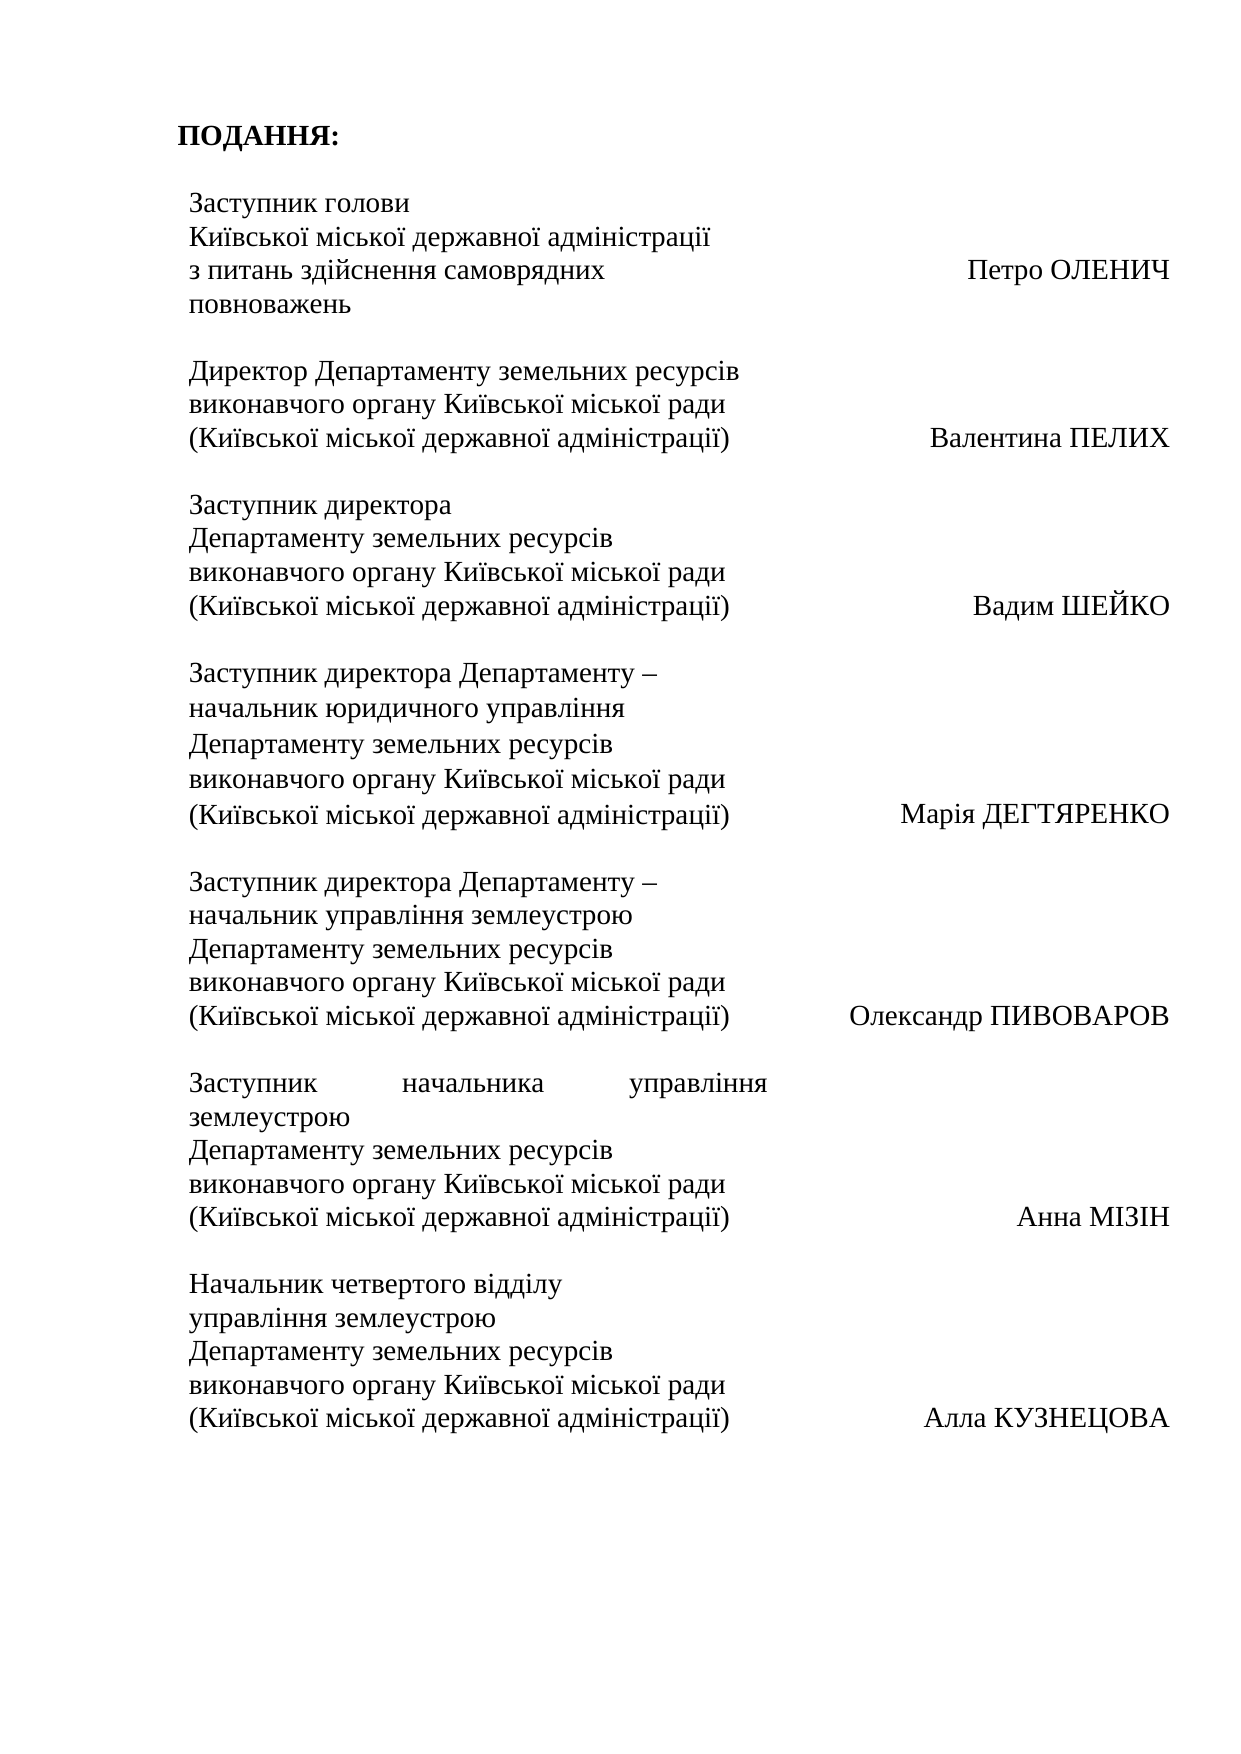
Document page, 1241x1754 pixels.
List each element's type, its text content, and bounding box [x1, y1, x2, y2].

table_cell Марія ДЕГТЯРЕНКО [779, 621, 1181, 830]
table_cell Начальник четвертого відділу управління землеустрою Департаменту земельних ресурсів виконавчого органу Київської міської ради (Київської міської державної адміністрації) [177, 1233, 779, 1434]
table_cell Валентина ПЕЛИХ [779, 319, 1181, 453]
table_cell Анна МІЗІН [779, 1032, 1181, 1233]
table_cell Заступник директора Департаменту – начальник управління землеустрою Департаменту земельних ресурсів виконавчого органу Київської міської ради (Київської міської державної адміністрації) [177, 830, 779, 1032]
table_cell Алла КУЗНЕЦОВА [779, 1233, 1181, 1434]
table_header Петро ОЛЕНИЧ [779, 185, 1181, 319]
table_cell Заступник директора Департаменту – начальник юридичного управління Департаменту земельних ресурсів виконавчого органу Київської міської ради (Київської міської державної адміністрації) [177, 621, 779, 830]
table_header Заступник голови Київської міської державної адміністрації з питань здійснення самоврядних повноважень [177, 185, 779, 319]
text ПОДАННЯ: [177, 118, 1181, 152]
table_cell Заступник начальника управління землеустрою Департаменту земельних ресурсів виконавчого органу Київської міської ради (Київської міської державної адміністрації) [177, 1032, 779, 1233]
table_cell Вадим ШЕЙКО [779, 454, 1181, 621]
table_cell Директор Департаменту земельних ресурсів виконавчого органу Київської міської ради (Київської міської державної адміністрації) [177, 319, 779, 453]
table_cell Олександр ПИВОВАРОВ [779, 830, 1181, 1032]
table_cell Заступник директора Департаменту земельних ресурсів виконавчого органу Київської міської ради (Київської міської державної адміністрації) [177, 454, 779, 621]
